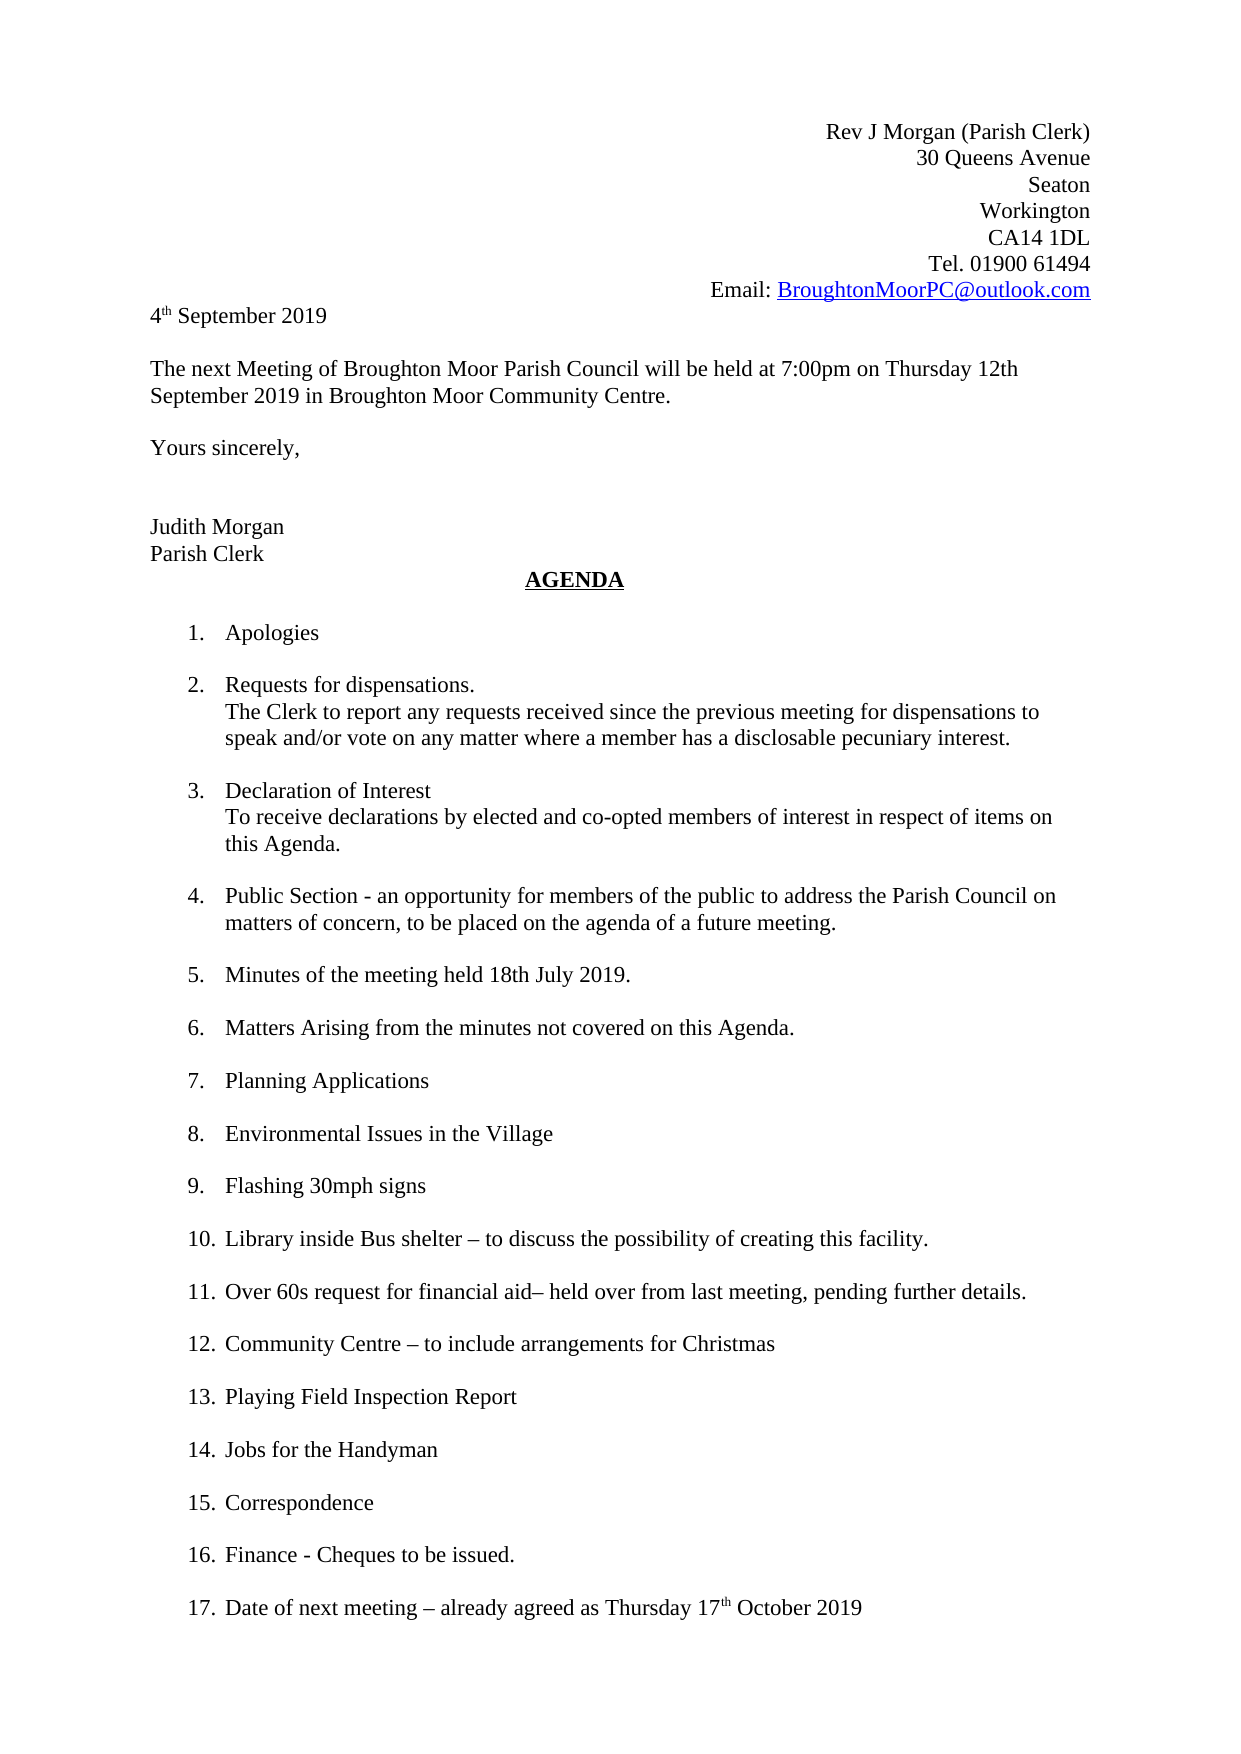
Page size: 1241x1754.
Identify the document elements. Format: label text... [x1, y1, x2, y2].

text Workington [150, 197, 1090, 223]
text AGENDA [450, 566, 1090, 592]
text Email: BroughtonMoorPC@outlook.com [150, 276, 1090, 303]
list Matters Arising from the minutes not covered on this Agenda. [187, 1014, 1090, 1041]
text To receive declarations by elected and co-opted members of interest in respect of items on this Agenda. [225, 803, 1090, 856]
list Planning Applications [187, 1067, 1090, 1093]
text Seaton [150, 171, 1090, 197]
list Apologies [187, 619, 1090, 645]
list Over 60s request for financial aid– held over from last meeting, pending further details. [187, 1278, 1090, 1304]
list Requests for dispensations. [187, 672, 1090, 698]
text Tel. 01900 61494 [150, 250, 1090, 276]
list Date of next meeting – already agreed as Thursday 17th October 2019 [187, 1594, 1090, 1620]
text The next Meeting of Broughton Moor Parish Council will be held at 7:00pm on Thursday 12th September 2019 in Broughton Moor Community Centre. [150, 355, 1090, 408]
list Community Centre – to include arrangements for Christmas [187, 1330, 1090, 1357]
list Playing Field Inspection Report [187, 1383, 1090, 1409]
list Flashing 30mph signs [187, 1172, 1090, 1199]
list Declaration of Interest [187, 777, 1090, 803]
list Minutes of the meeting held 18th July 2019. [187, 961, 1090, 988]
list Environmental Issues in the Village [187, 1119, 1090, 1146]
list Finance - Cheques to be issued. [187, 1541, 1090, 1568]
list Jobs for the Handyman [187, 1436, 1090, 1462]
text Parish Clerk [150, 540, 1090, 566]
text The Clerk to report any requests received since the previous meeting for dispensations to speak and/or vote on any matter where a member has a disclosable pecuniary interest. [225, 698, 1090, 751]
list Public Section - an opportunity for members of the public to address the Parish Council on matters of concern, to be placed on the agenda of a future meeting. [187, 882, 1090, 935]
text Yours sincerely, [150, 434, 1090, 461]
list Library inside Bus shelter – to discuss the possibility of creating this facility. [187, 1225, 1090, 1251]
text Judith Morgan [150, 513, 1090, 540]
text CA14 1DL [150, 223, 1090, 250]
text 4th September 2019 [150, 303, 1090, 329]
text 30 Queens Avenue [150, 144, 1090, 171]
list Correspondence [187, 1488, 1090, 1515]
text Rev J Morgan (Parish Clerk) [150, 118, 1090, 144]
